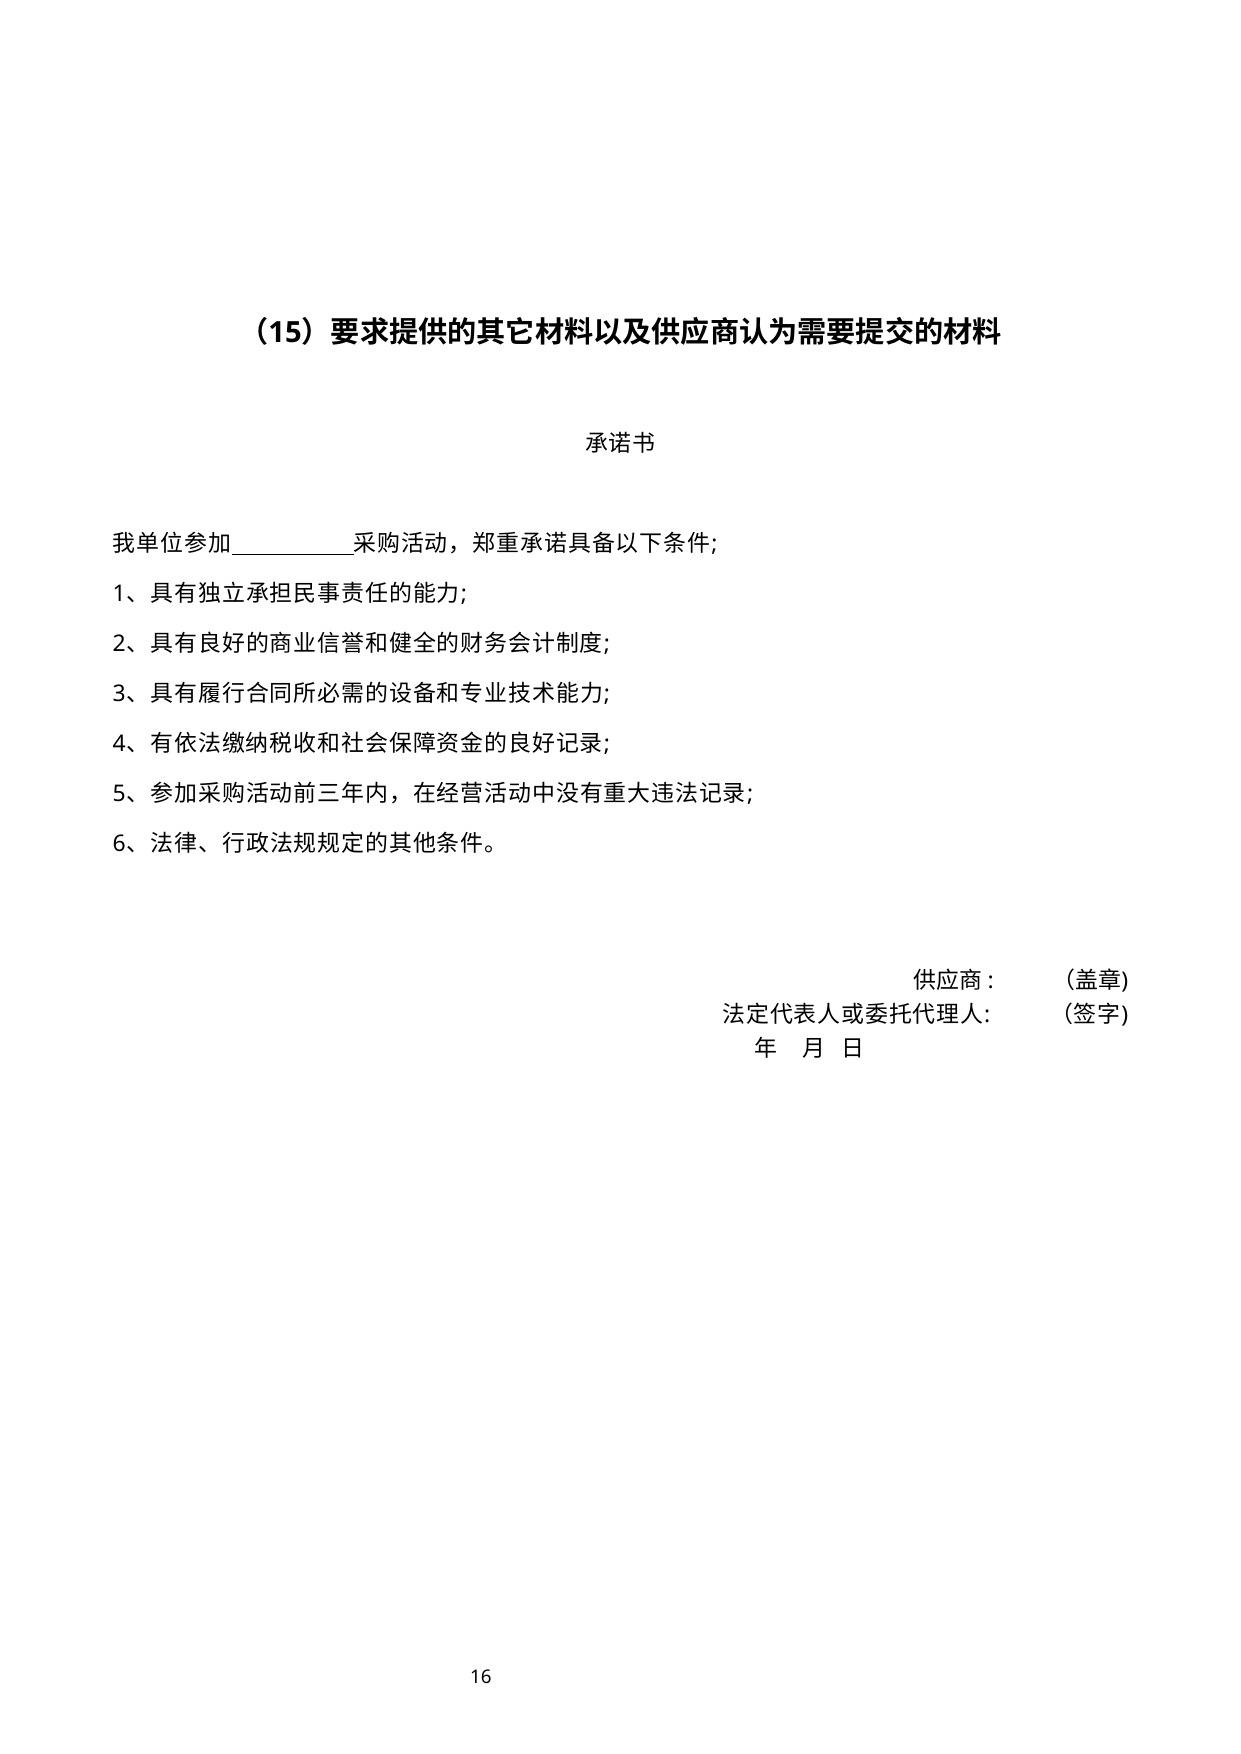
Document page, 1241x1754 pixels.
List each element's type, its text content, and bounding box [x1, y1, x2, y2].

text （15）要求提供的其它材料以及供应商认为需要提交的材料 [112, 309, 1128, 351]
text 6、法律、行政法规规定的其他条件。 [112, 812, 1128, 862]
text 承诺书 [112, 412, 1128, 462]
text 供应商 : （盖章) [112, 962, 1128, 995]
text 年 月 日 [725, 1030, 1128, 1063]
text 2、具有良好的商业信誉和健全的财务会计制度; [112, 612, 1128, 662]
text 1、具有独立承担民事责任的能力; [112, 562, 1128, 612]
text 3、具有履行合同所必需的设备和专业技术能力; [112, 662, 1128, 712]
text 法定代表人或委托代理人: （签字) [112, 996, 1128, 1029]
text 4、有依法缴纳税收和社会保障资金的良好记录; [112, 712, 1128, 762]
text 我单位参加 采购活动，郑重承诺具备以下条件; [112, 512, 1128, 562]
text 5、参加采购活动前三年内，在经营活动中没有重大违法记录; [112, 762, 1128, 812]
